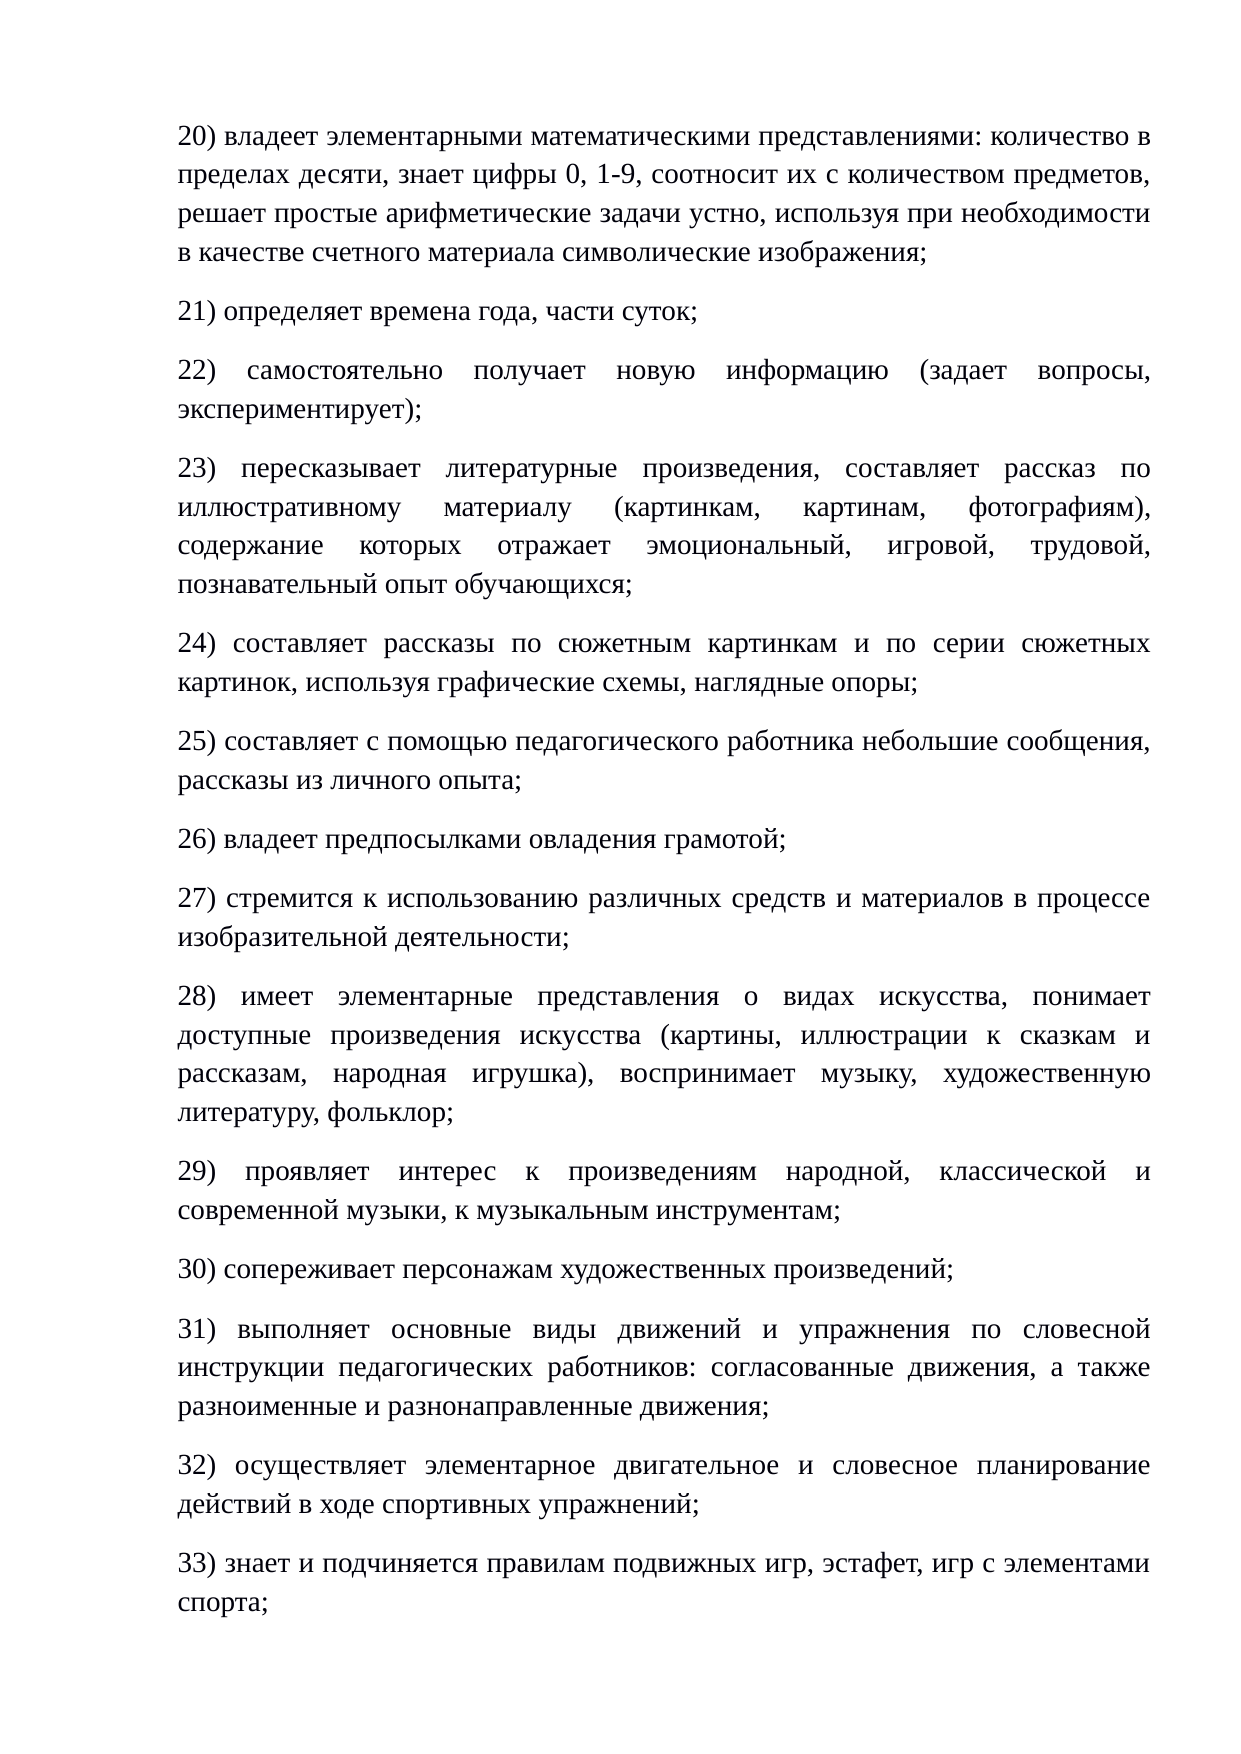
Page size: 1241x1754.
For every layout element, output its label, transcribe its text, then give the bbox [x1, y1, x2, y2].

text 26) владеет предпосылками овладения грамотой; [177, 821, 1152, 855]
text 27) стремится к использованию различных средств и материалов в процессе изобразительной деятельности; [177, 881, 1152, 953]
text 20) владеет элементарными математическими представлениями: количество в пределах десяти, знает цифры 0, 1-9, соотносит их с количеством предметов, решает простые арифметические задачи устно, используя при необходимости в качестве счетного материала символические изображения; [177, 118, 1152, 267]
text 29) проявляет интерес к произведениям народной, классической и современной музыки, к музыкальным инструментам; [177, 1153, 1152, 1226]
text 31) выполняет основные виды движений и упражнения по словесной инструкции педагогических работников: согласованные движения, а также разноименные и разнонаправленные движения; [177, 1311, 1152, 1421]
text 22) самостоятельно получает новую информацию (задает вопросы, экспериментирует); [177, 352, 1152, 424]
text 30) сопереживает персонажам художественных произведений; [177, 1251, 1152, 1285]
text 33) знает и подчиняется правилам подвижных игр, эстафет, игр с элементами спорта; [177, 1545, 1152, 1617]
text 32) осуществляет элементарное двигательное и словесное планирование действий в ходе спортивных упражнений; [177, 1447, 1152, 1519]
text 28) имеет элементарные представления о видах искусства, понимает доступные произведения искусства (картины, иллюстрации к сказкам и рассказам, народная игрушка), воспринимает музыку, художественную литературу, фольклор; [177, 978, 1152, 1128]
text 25) составляет с помощью педагогического работника небольшие сообщения, рассказы из личного опыта; [177, 723, 1152, 795]
text 24) составляет рассказы по сюжетным картинкам и по серии сюжетных картинок, используя графические схемы, наглядные опоры; [177, 625, 1152, 697]
text 23) пересказывает литературные произведения, составляет рассказ по иллюстративному материалу (картинкам, картинам, фотографиям), содержание которых отражает эмоциональный, игровой, трудовой, познавательный опыт обучающихся; [177, 450, 1152, 599]
text 21) определяет времена года, части суток; [177, 293, 1152, 327]
